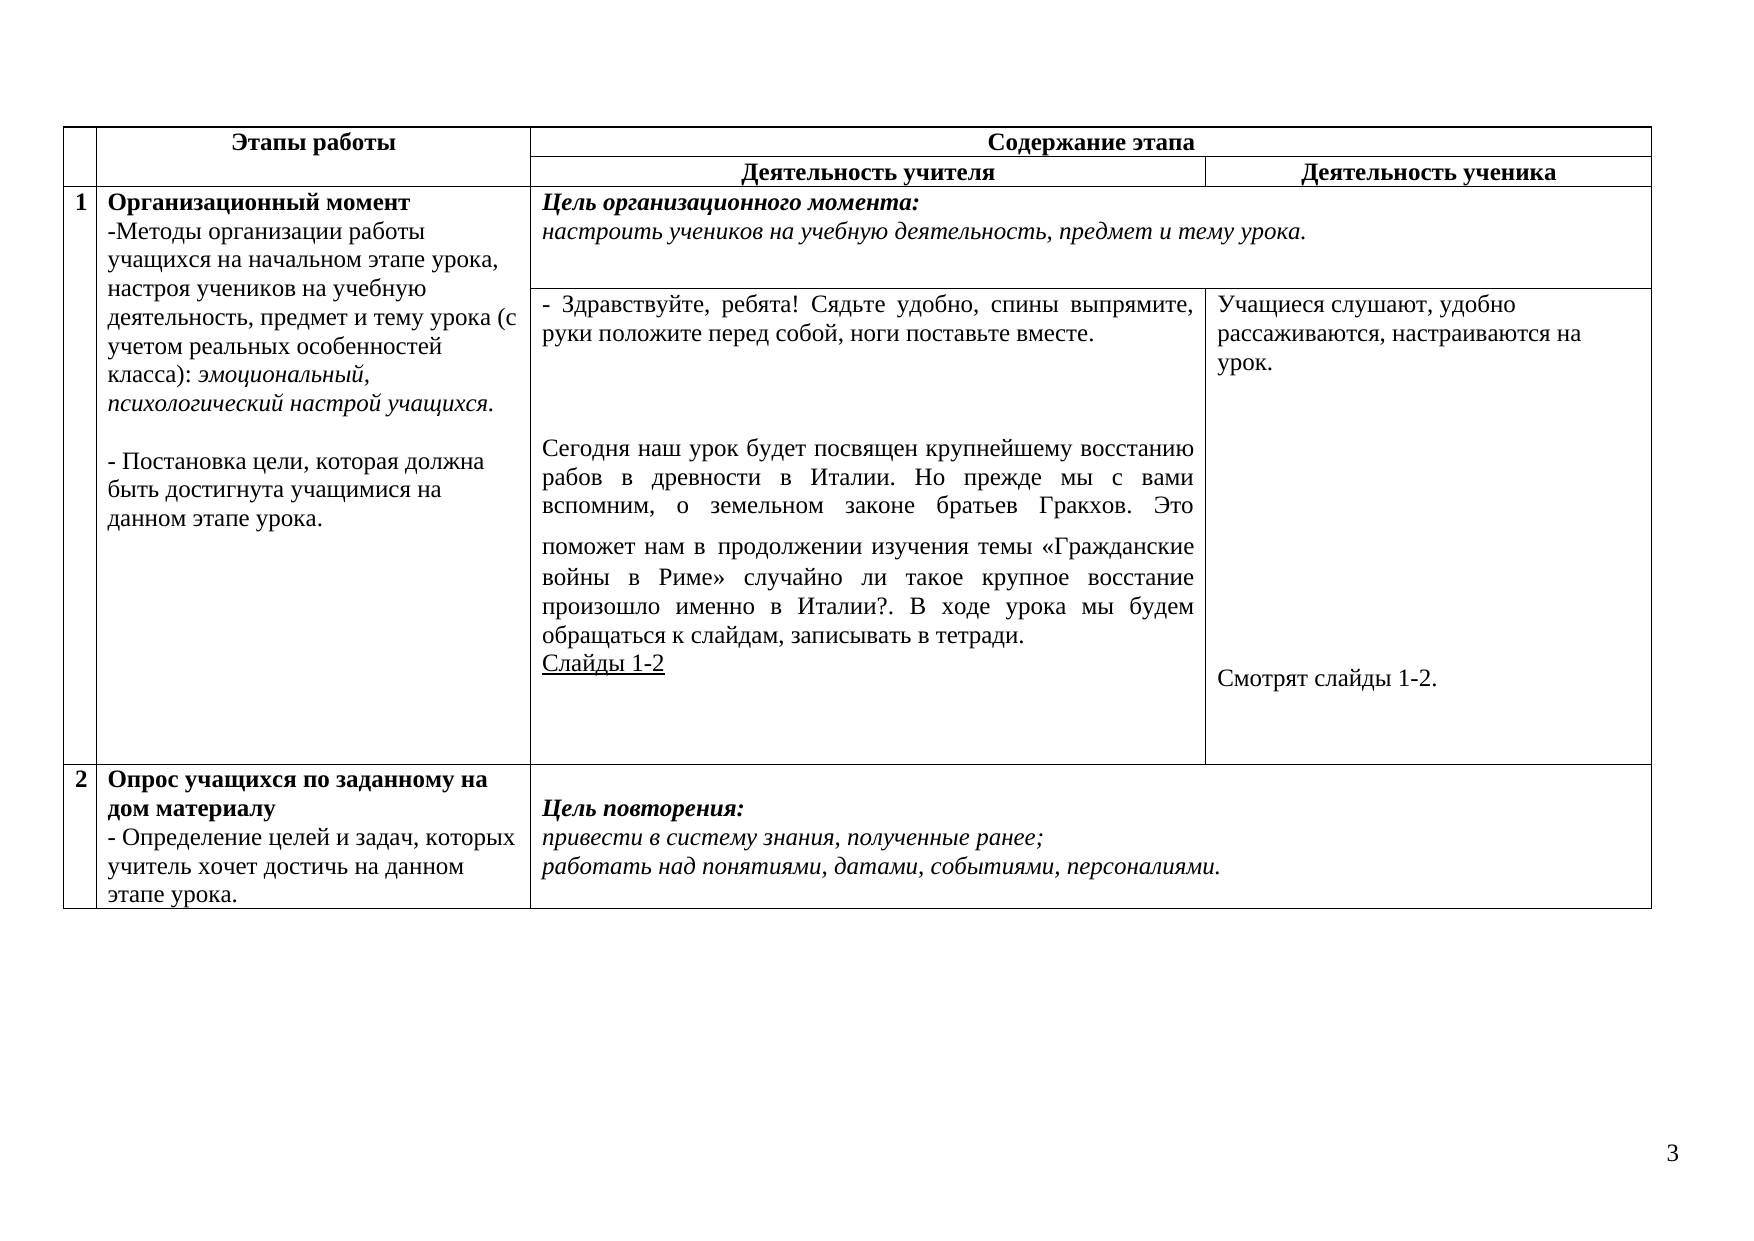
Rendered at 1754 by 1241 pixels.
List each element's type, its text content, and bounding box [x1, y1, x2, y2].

table_cell 1 [64, 187, 96, 763]
table_cell 2 [64, 765, 96, 908]
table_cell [97, 765, 530, 908]
table_header [64, 128, 96, 186]
table_cell Деятельность ученика [1206, 157, 1651, 186]
table_cell Деятельность учителя [531, 157, 1205, 186]
table_cell Учащиеся слушают, удобно рассаживаются, настраиваются на урок. Смотрят слайды 1-2. [1206, 289, 1651, 763]
table_cell - Здравствуйте, ребята! Сядьте удобно, спины выпрямите, руки положите перед собой, ноги поставьте вместе. Сегодня наш урок будет посвящен крупнейшему восстанию рабов в древности в Италии. Но прежде мы с вами вспомним, о земельном законе братьев Гракхов. Это поможет нам в продолжении изучения темы «Гражданские войны в Риме» случайно ли такое крупное восстание произошло именно в Италии?. В ходе урока мы будем обращаться к слайдам, записывать в тетради. Слайды 1-2 [531, 289, 1205, 763]
table_cell Цель повторения: привести в систему знания, полученные ранее; работать над понятиями, датами, событиями, персоналиями. [531, 765, 1651, 908]
table_header Этапы работы [97, 128, 530, 186]
table_cell Цель организационного момента: настроить учеников на учебную деятельность, предмет и тему урока. [531, 187, 1651, 288]
table_header Содержание этапа [531, 128, 1651, 156]
table_cell Организационный момент -Методы организации работы учащихся на начальном этапе урока, настроя учеников на учебную деятельность, предмет и тему урока (с учетом реальных особенностей класса): эмоциональный, психологический настрой учащихся. - Постановка цели, которая должна быть достигнута учащимися на данном этапе урока. [97, 187, 530, 763]
